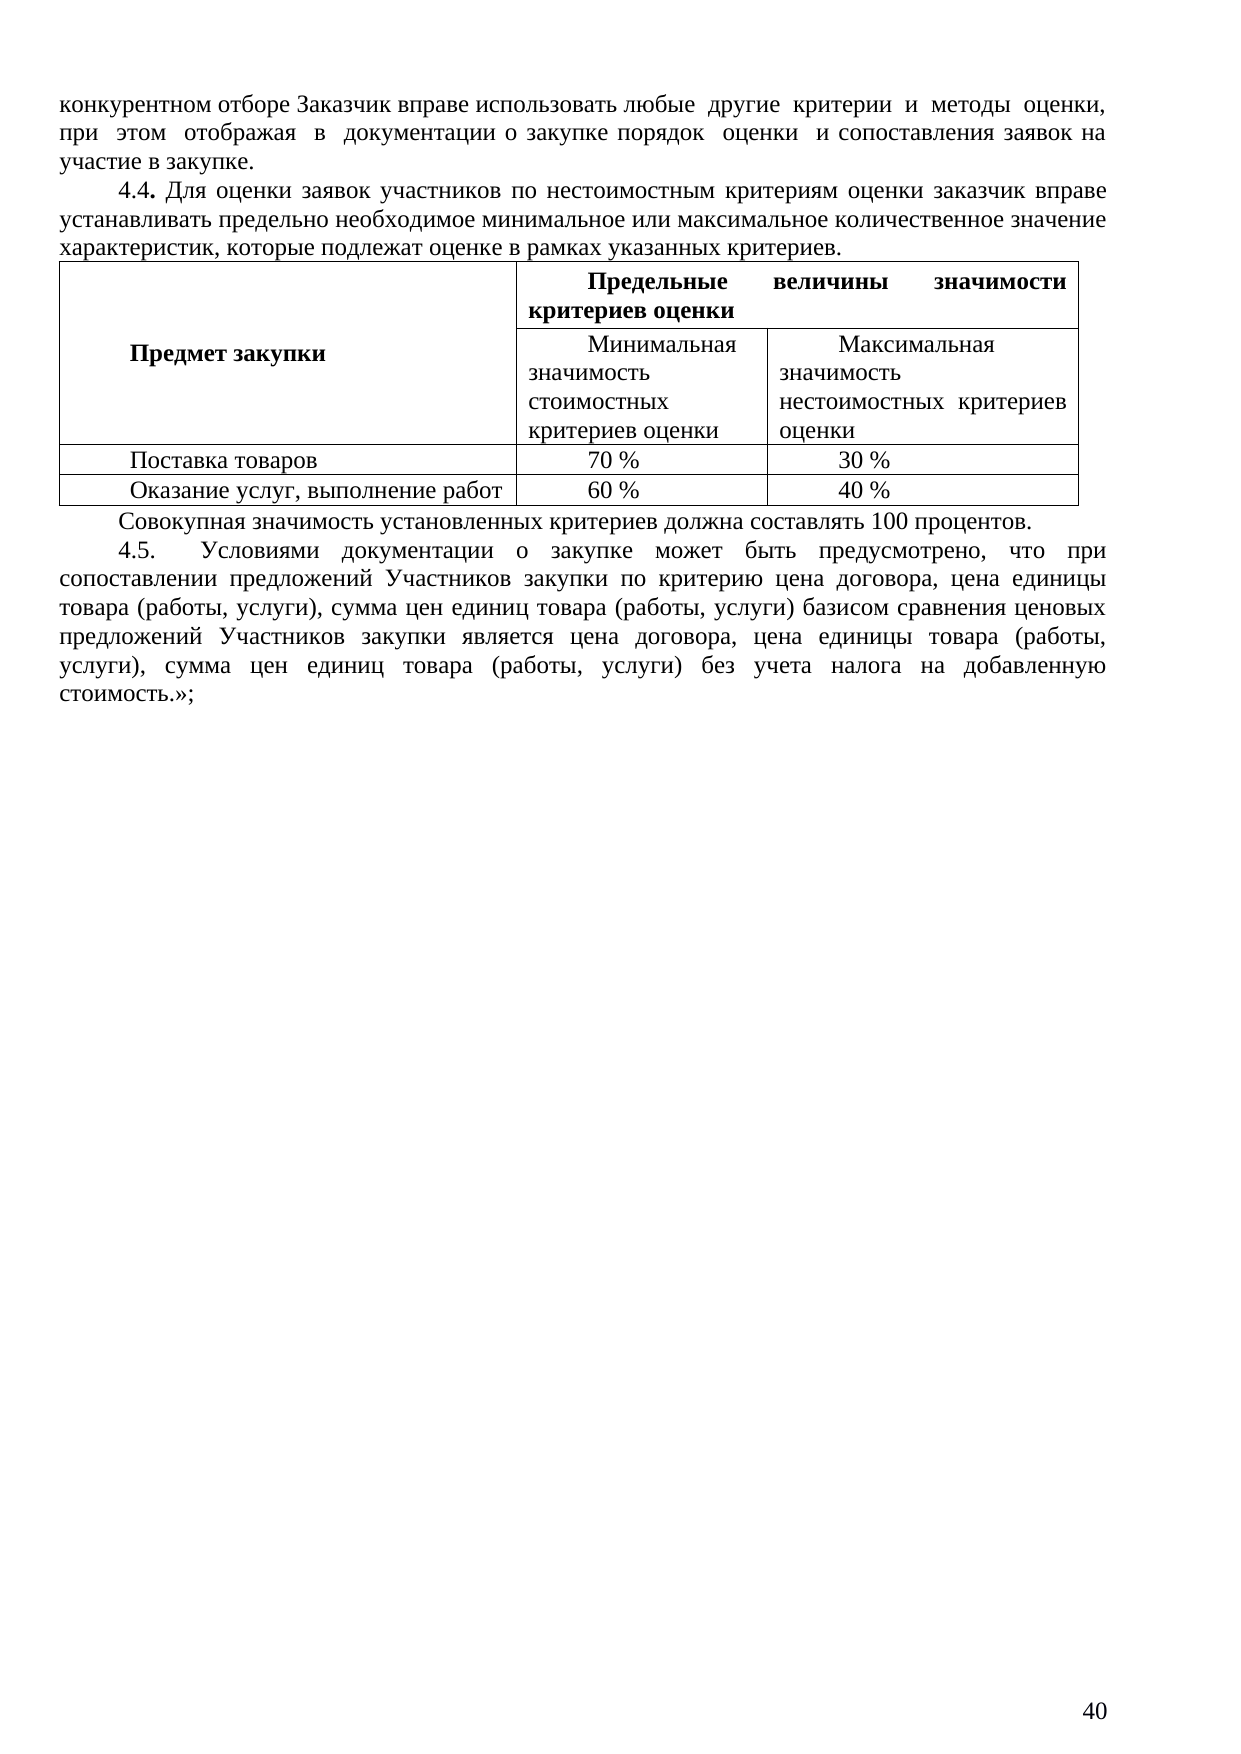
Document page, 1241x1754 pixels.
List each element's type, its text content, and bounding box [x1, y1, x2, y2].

table_cell Минимальная значимость стоимостных критериев оценки [517, 329, 767, 444]
text 4.4. Для оценки заявок участников по нестоимостным критериям оценки заказчик вправе устанавливать предельно необходимое минимальное или максимальное количественное значение характеристик, которые подлежат оценке в рамках указанных критериев. [59, 175, 1107, 261]
table_cell 30 % [768, 445, 1078, 473]
table_cell Поставка товаров [60, 445, 516, 473]
text 4.5. Условиями документации о закупке может быть предусмотрено, что при сопоставлении предложений Участников закупки по критерию цена договора, цена единицы товара (работы, услуги), сумма цен единиц товара (работы, услуги) базисом сравнения ценовых предложений Участников закупки является цена договора, цена единицы товара (работы, услуги), сумма цен единиц товара (работы, услуги) без учета налога на добавленную стоимость.»; [59, 535, 1107, 707]
table_cell 60 % [517, 475, 767, 505]
table_cell 70 % [517, 445, 767, 473]
table_cell Максимальная значимость нестоимостных критериев оценки [768, 329, 1078, 444]
table_header Предельные величины значимости критериев оценки [517, 262, 1078, 328]
table_header Предмет закупки [60, 262, 516, 444]
text Совокупная значимость установленных критериев должна составлять 100 процентов. [59, 506, 1107, 535]
table_cell Оказание услуг, выполнение работ [60, 475, 516, 505]
table_cell 40 % [768, 475, 1078, 505]
